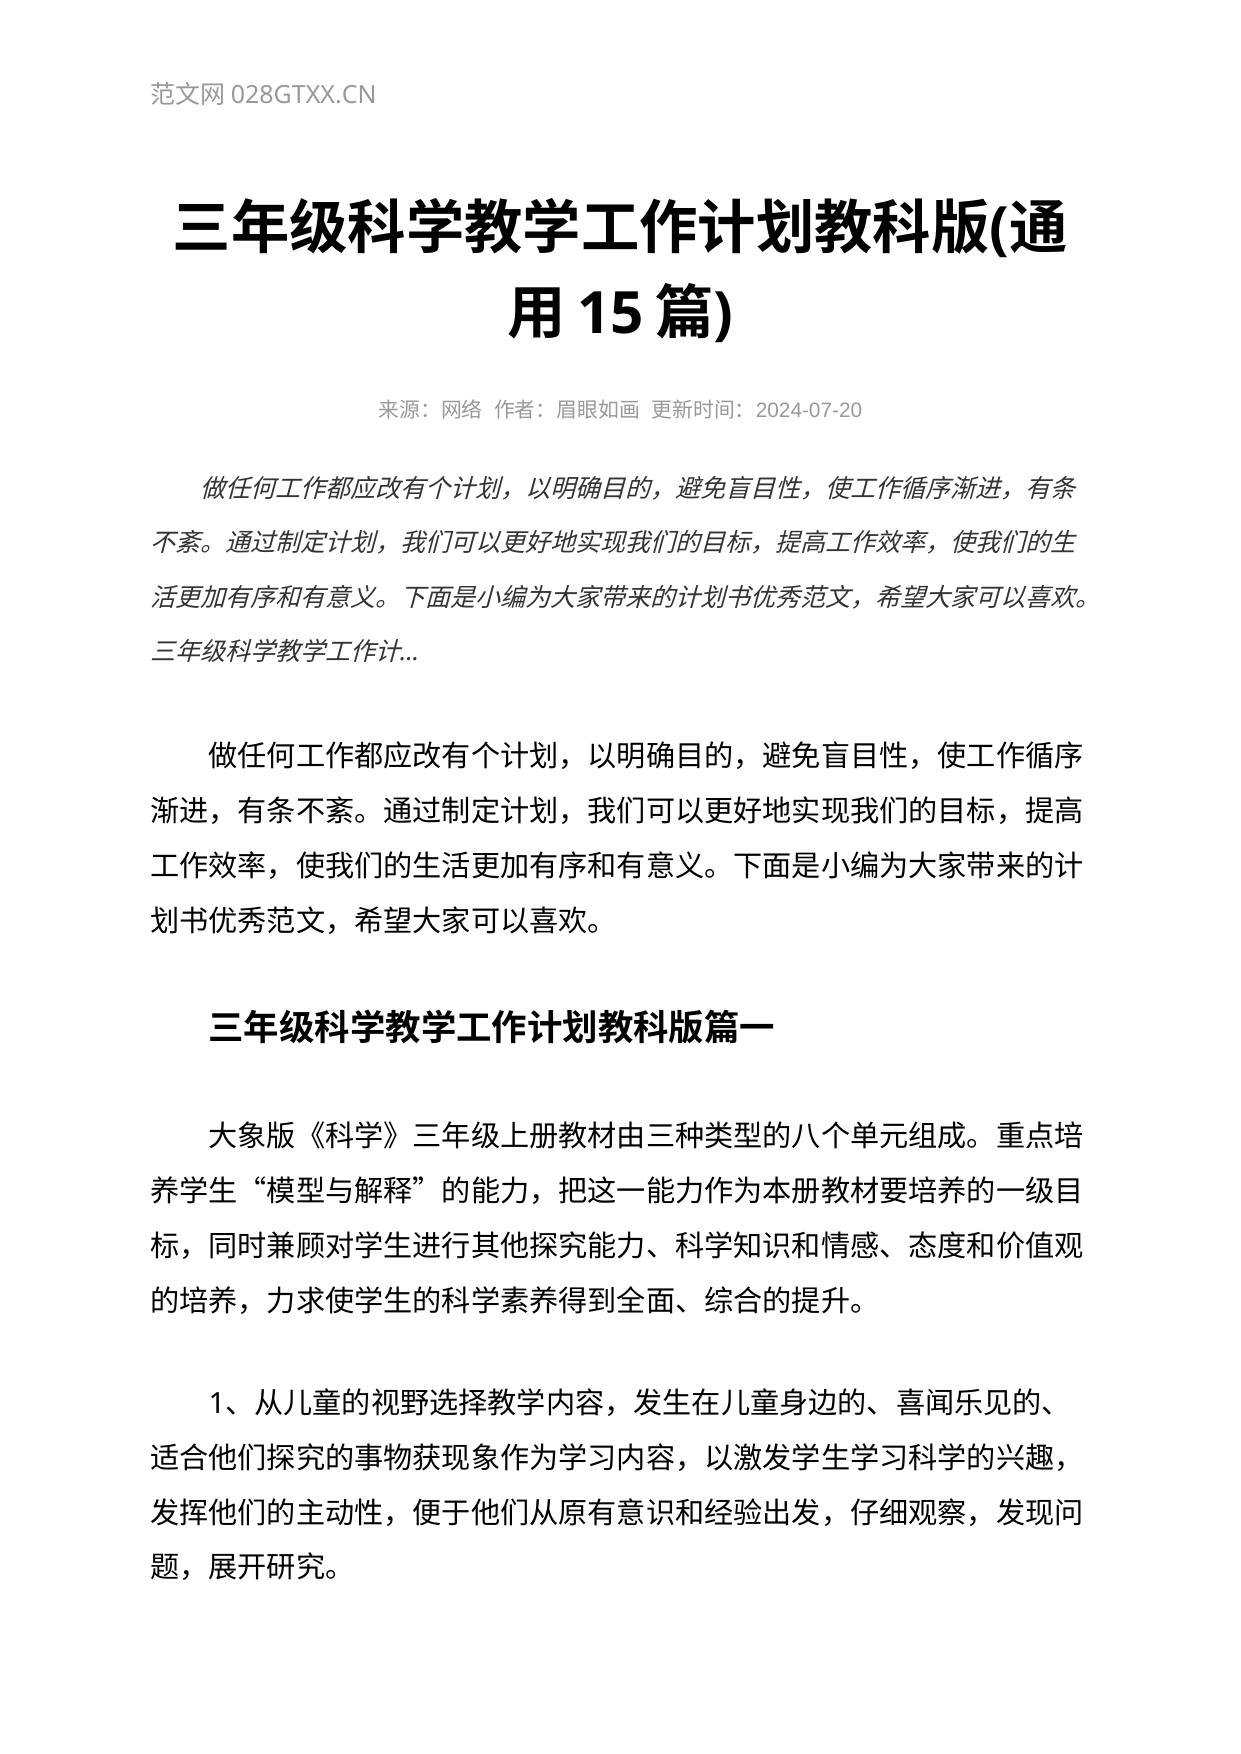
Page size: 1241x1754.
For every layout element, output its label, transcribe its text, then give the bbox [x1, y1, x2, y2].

text 三年级科学教学工作计划教科版篇一 [150, 999, 1090, 1051]
text 做任何工作都应改有个计划，以明确目的，避免盲目性，使工作循序渐进，有条不紊。通过制定计划，我们可以更好地实现我们的目标，提高工作效率，使我们的生活更加有序和有意义。下面是小编为大家带来的计划书优秀范文，希望大家可以喜欢。 [150, 733, 1090, 940]
text 做任何工作都应改有个计划，以明确目的，避免盲目性，使工作循序渐进，有条不紊。通过制定计划，我们可以更好地实现我们的目标，提高工作效率，使我们的生活更加有序和有意义。下面是小编为大家带来的计划书优秀范文，希望大家可以喜欢。三年级科学教学工作计... [150, 468, 1090, 668]
text 大象版《科学》三年级上册教材由三种类型的八个单元组成。重点培养学生“模型与解释”的能力，把这一能力作为本册教材要培养的一级目标，同时兼顾对学生进行其他探究能力、科学知识和情感、态度和价值观的培养，力求使学生的科学素养得到全面、综合的提升。 [150, 1113, 1090, 1320]
subtitle 三年级科学教学工作计划教科版(通用15篇) [150, 181, 1090, 351]
text 1、从儿童的视野选择教学内容，发生在儿童身边的、喜闻乐见的、适合他们探究的事物获现象作为学习内容，以激发学生学习科学的兴趣，发挥他们的主动性，便于他们从原有意识和经验出发，仔细观察，发现问题，展开研究。 [150, 1379, 1090, 1586]
text 来源：网络 作者：眉眼如画 更新时间：2024-07-20 [150, 398, 1090, 422]
